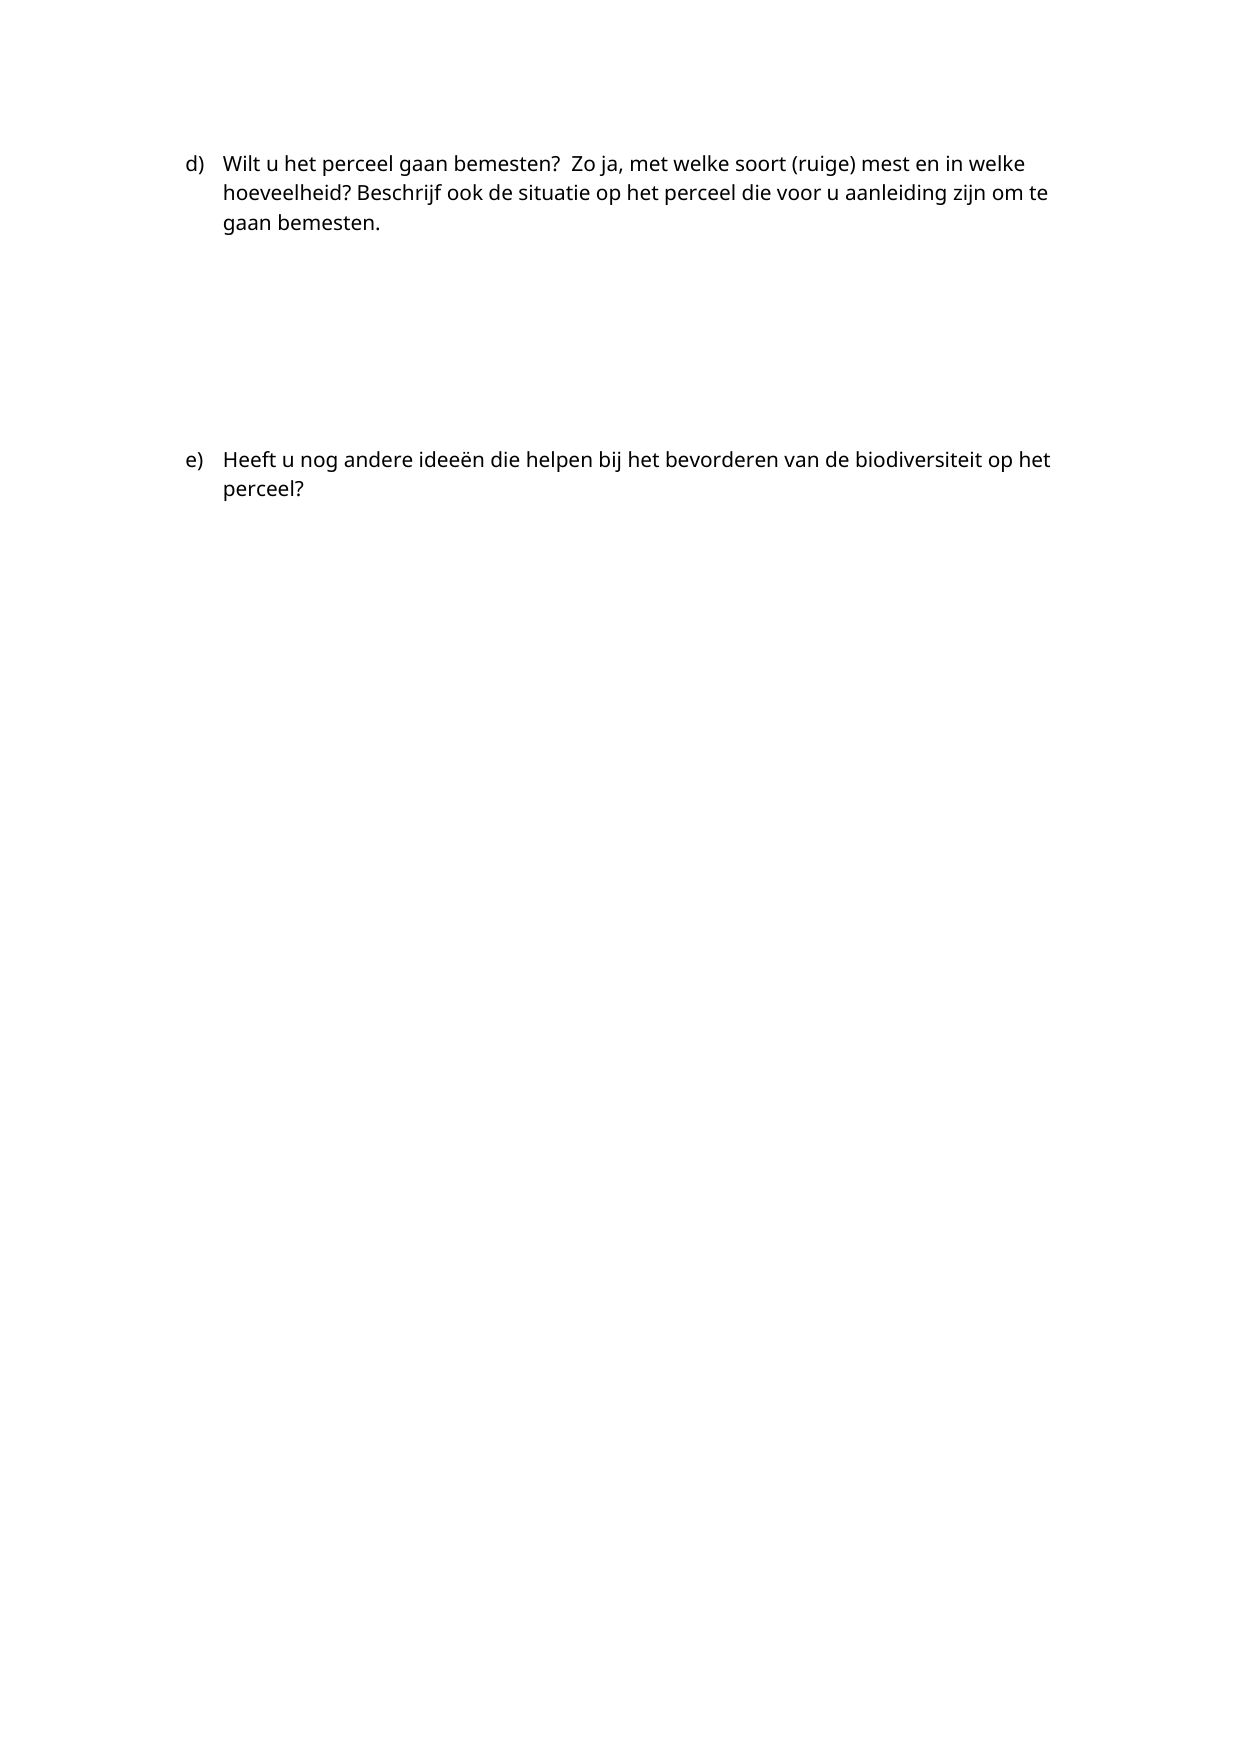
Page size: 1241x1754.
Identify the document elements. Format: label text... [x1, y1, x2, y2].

list Heeft u nog andere ideeën die helpen bij het bevorderen van de biodiversiteit op het perceel? [185, 443, 1092, 503]
list Wilt u het perceel gaan bemesten? Zo ja, met welke soort (ruige) mest en in welke hoeveelheid? Beschrijf ook de situatie op het perceel die voor u aanleiding zijn om te gaan bemesten. [185, 148, 1092, 236]
